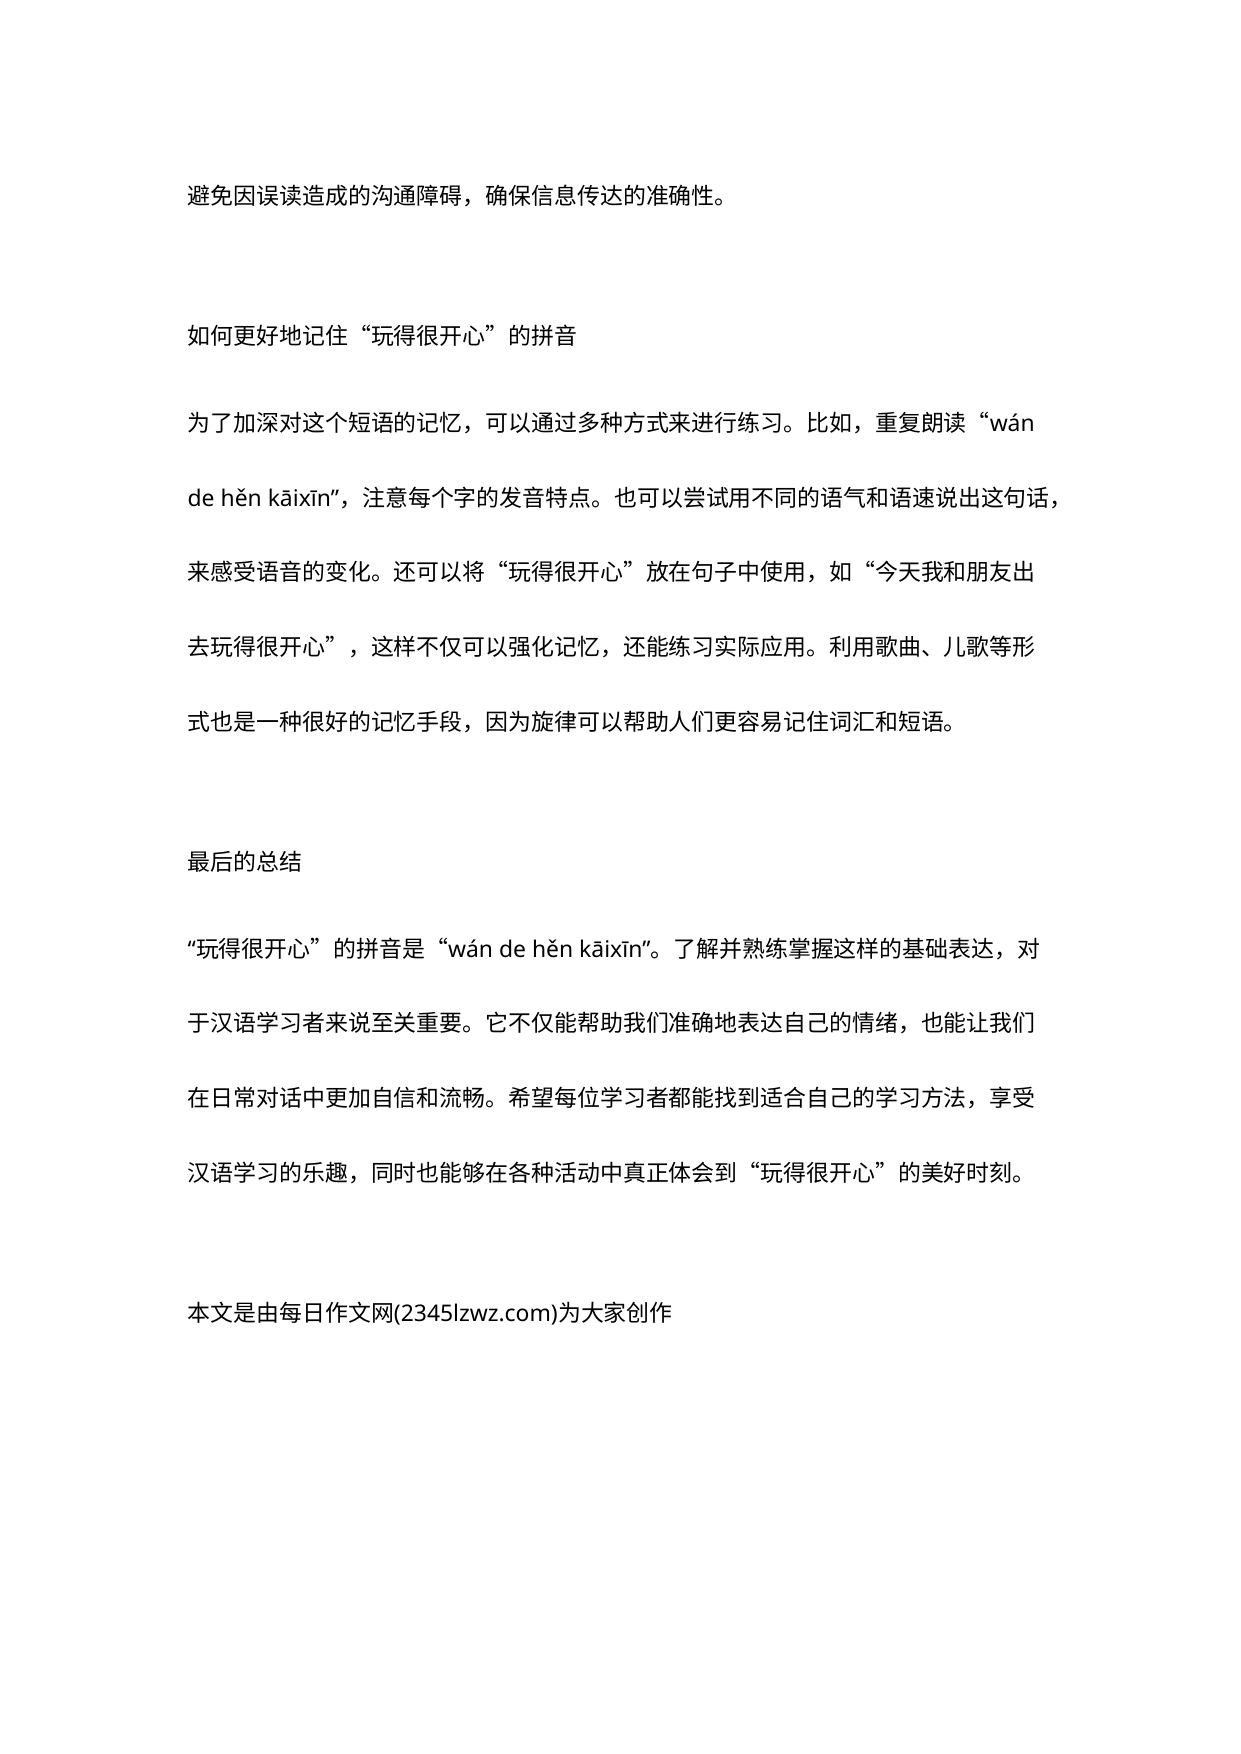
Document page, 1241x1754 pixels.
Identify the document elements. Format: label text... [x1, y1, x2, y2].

text 最后的总结 [187, 828, 1053, 893]
text 为了加深对这个短语的记忆，可以通过多种方式来进行练习。比如，重复朗读“wán de hěn kāixīn”，注意每个字的发音特点。也可以尝试用不同的语气和语速说出这句话，来感受语音的变化。还可以将“玩得很开心”放在句子中使用，如“今天我和朋友出去玩得很开心”，这样不仅可以强化记忆，还能练习实际应用。利用歌曲、儿歌等形式也是一种很好的记忆手段，因为旋律可以帮助人们更容易记住词汇和短语。 [187, 389, 1053, 753]
text 如何更好地记住“玩得很开心”的拼音 [187, 302, 1053, 367]
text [187, 162, 1053, 227]
text 本文是由每日作文网(2345lzwz.com)为大家创作 [187, 1279, 1053, 1344]
text “玩得很开心”的拼音是“wán de hěn kāixīn”。了解并熟练掌握这样的基础表达，对于汉语学习者来说至关重要。它不仅能帮助我们准确地表达自己的情绪，也能让我们在日常对话中更加自信和流畅。希望每位学习者都能找到适合自己的学习方法，享受汉语学习的乐趣，同时也能够在各种活动中真正体会到“玩得很开心”的美好时刻。 [187, 915, 1053, 1204]
